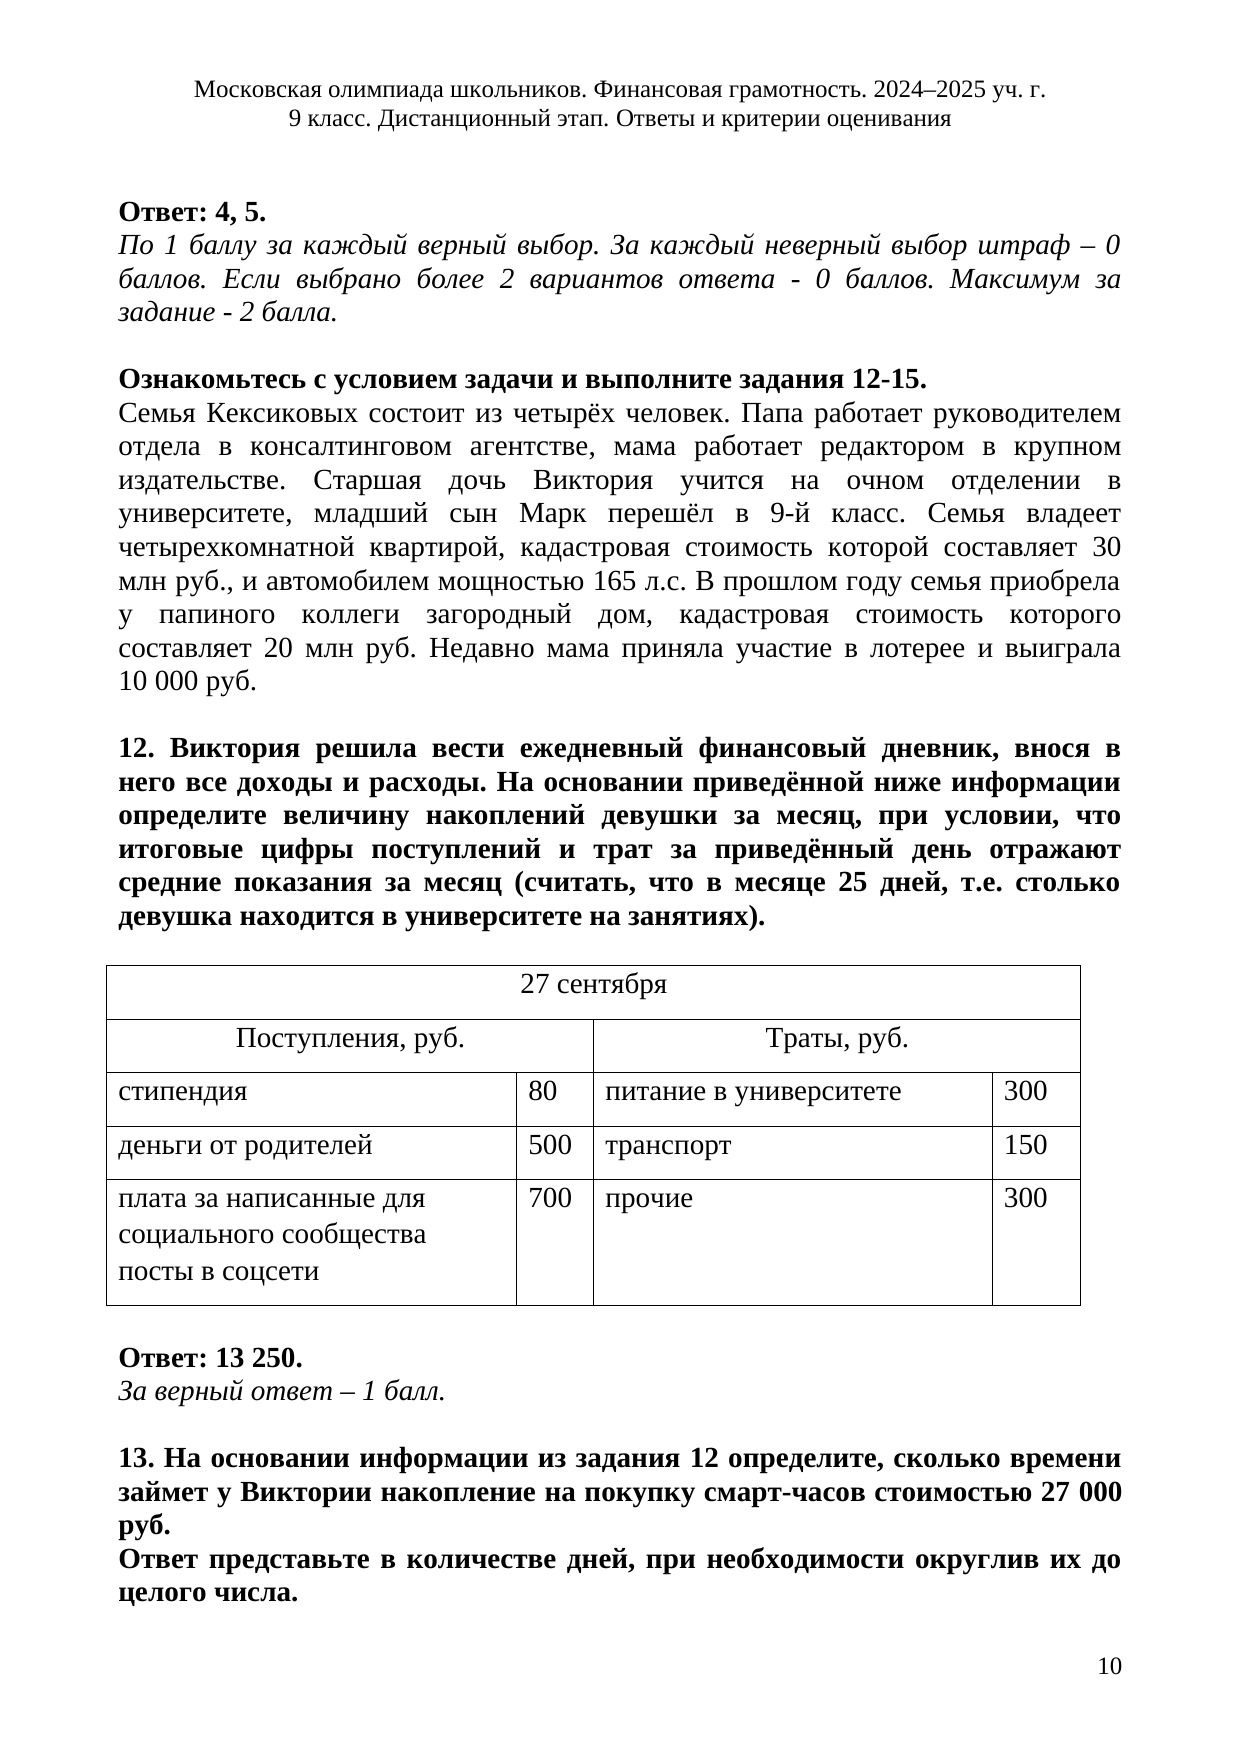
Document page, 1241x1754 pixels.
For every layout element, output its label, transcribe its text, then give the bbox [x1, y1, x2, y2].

table_cell 700 [517, 1180, 593, 1305]
table_cell плата за написанные для социального сообщества посты в соцсети [107, 1180, 516, 1305]
table_cell Поступления, руб. [107, 1020, 593, 1072]
text Семья Кексиковых состоит из четырёх человек. Папа работает руководителем отдела в консалтинговом агентстве, мама работает редактором в крупном издательстве. Старшая дочь Виктория учится на очном отделении в университете, младший сын Марк перешёл в 9-й класс. Семья владеет четырехкомнатной квартирой, кадастровая стоимость которой составляет 30 млн руб., и автомобилем мощностью 165 л.с. В прошлом году семья приобрела у папиного коллеги загородный дом, кадастровая стоимость которого составляет 20 млн руб. Недавно мама приняла участие в лотерее и выиграла 10 000 руб. [118, 395, 1122, 697]
table_cell стипендия [107, 1073, 516, 1126]
text За верный ответ – 1 балл. [118, 1373, 1122, 1407]
table_cell 300 [993, 1073, 1080, 1126]
text Ознакомьтесь с условием задачи и выполните задания 12-15. [118, 361, 1122, 395]
text По 1 баллу за каждый верный выбор. За каждый неверный выбор штраф – 0 баллов. Если выбрано более 2 вариантов ответа - 0 баллов. Максимум за задание - 2 балла. [118, 227, 1122, 328]
text 13. На основании информации из задания 12 определите, сколько времени займет у Виктории накопление на покупку смарт-часов стоимостью 27 000 руб. [118, 1440, 1122, 1541]
table_header 27 сентября [107, 966, 1080, 1019]
table_cell деньги от родителей [107, 1127, 516, 1179]
table_cell транспорт [594, 1127, 992, 1179]
table_cell 300 [993, 1180, 1080, 1305]
table_cell прочие [594, 1180, 992, 1305]
table_cell 150 [993, 1127, 1080, 1179]
table_cell 500 [517, 1127, 593, 1179]
text 12. Виктория решила вести ежедневный финансовый дневник, внося в него все доходы и расходы. На основании приведённой ниже информации определите величину накоплений девушки за месяц, при условии, что итоговые цифры поступлений и трат за приведённый день отражают средние показания за месяц (считать, что в месяце 25 дней, т.е. столько девушка находится в университете на занятиях). [118, 730, 1122, 932]
text Ответ представьте в количестве дней, при необходимости округлив их до целого числа. [118, 1541, 1122, 1608]
table_cell Траты, руб. [594, 1020, 1080, 1072]
text Ответ: 4, 5. [118, 194, 1122, 227]
table_cell питание в университете [594, 1073, 992, 1126]
table_cell 80 [517, 1073, 593, 1126]
subtitle Ответ: 13 250. [118, 1340, 1122, 1373]
